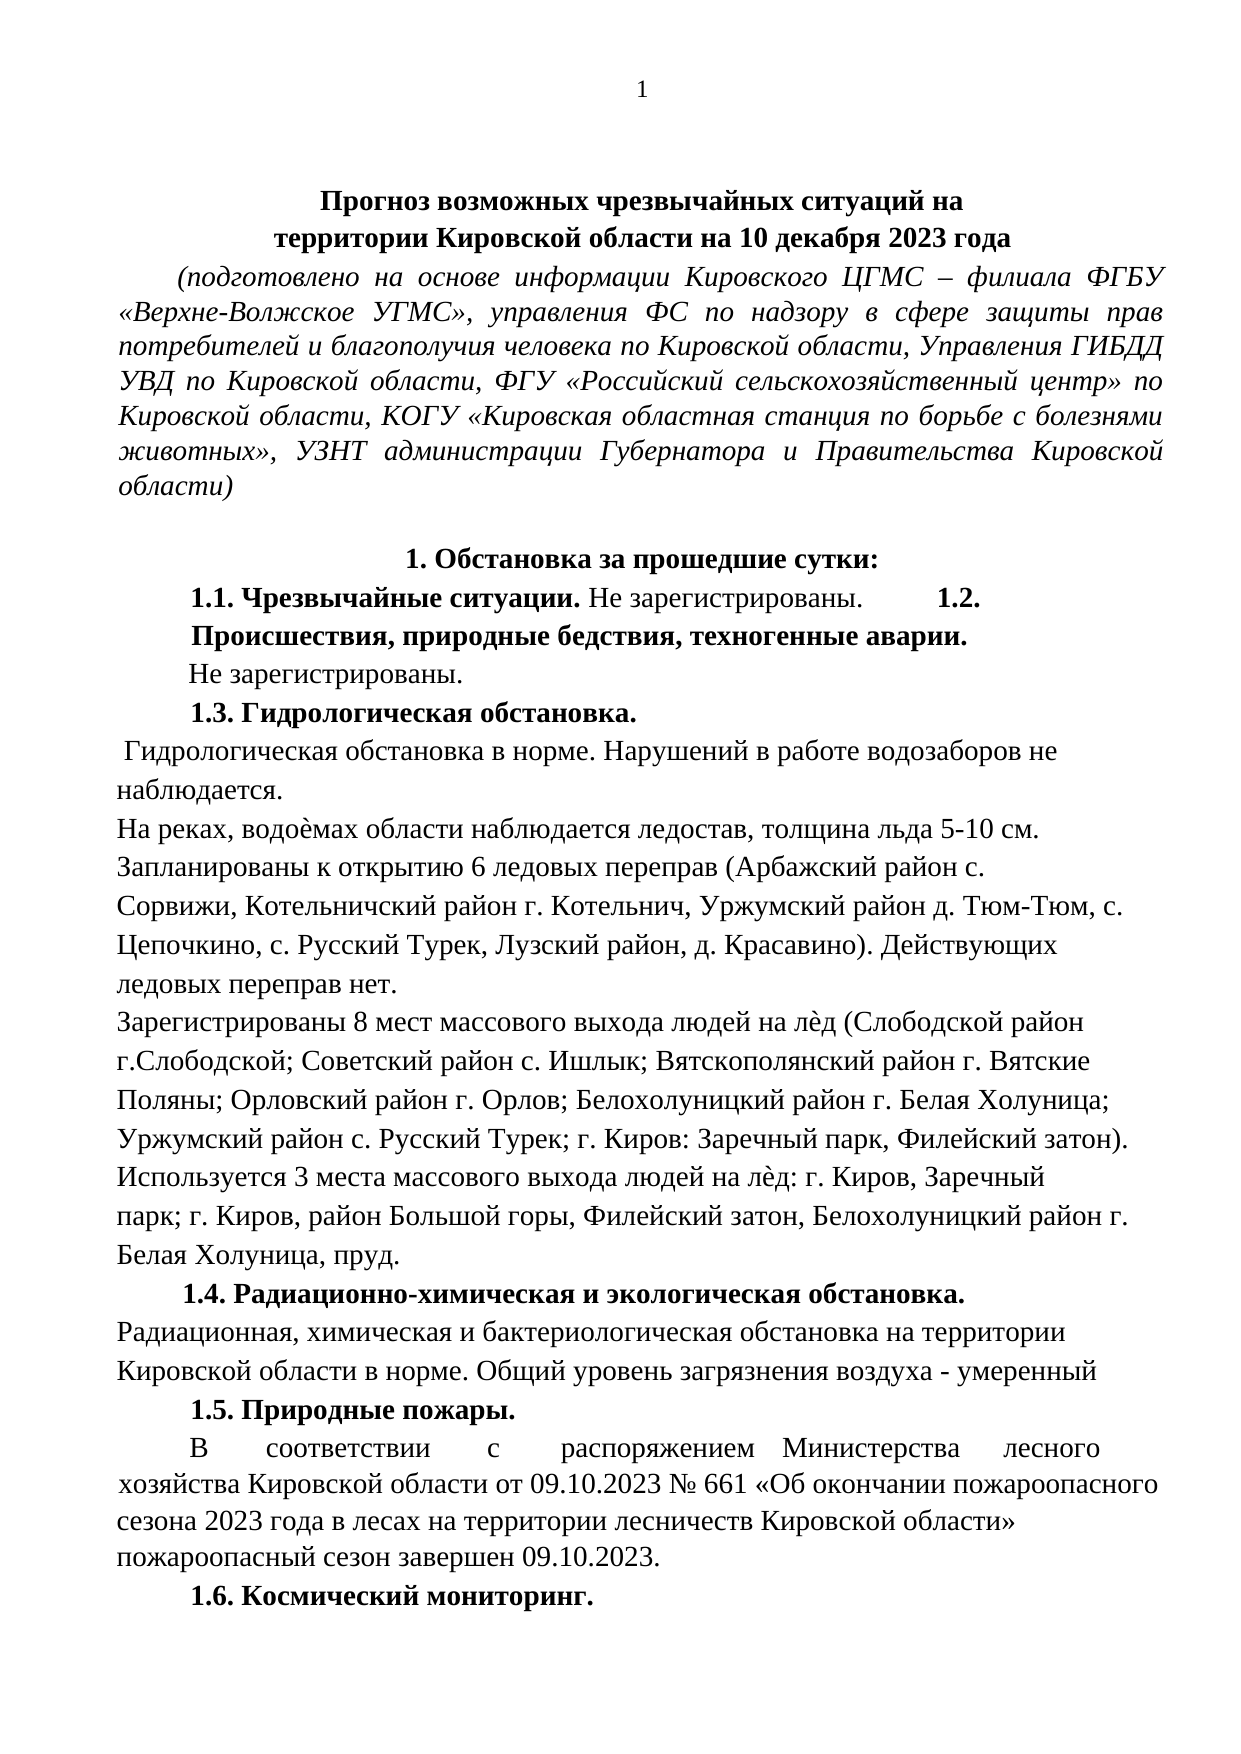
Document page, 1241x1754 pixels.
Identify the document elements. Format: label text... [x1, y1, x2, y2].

text 1.6. Космический мониторинг. [190, 1578, 1186, 1611]
text 1.4. Радиационно-химическая и экологическая обстановка. [116, 1276, 1167, 1309]
text ледовых переправ нет. [116, 966, 1167, 999]
text Сорвижи, Котельничский район г. Котельнич, Уржумский район д. Тюм-Тюм, с. [116, 888, 1167, 922]
list Обстановка за прошедшие сутки: [188, 542, 1097, 575]
text Запланированы к открытию 6 ледовых переправ (Арбажский район с. [116, 849, 1167, 883]
text В соответствии с распоряжением Министерства лесного хозяйства Кировской области от 09.10.2023 № 661 «Об окончании пожароопасного сезона 2023 года в лесах на территории лесничеств Кировской области» пожароопасный сезон завершен 09.10.2023. [116, 1430, 1186, 1572]
text 1.5. Природные пожары. [190, 1392, 1186, 1426]
text наблюдается. [116, 772, 1167, 806]
text 1.1. Чрезвычайные ситуации. Не зарегистрированы. 1.2. Происшествия, природные бедствия, техногенные аварии. [190, 580, 1019, 651]
text Цепочкино, с. Русский Турек, Лузский район, д. Красавино). Действующих [116, 927, 1167, 961]
text Кировской области в норме. Общий уровень загрязнения воздуха - умеренный [116, 1353, 1167, 1387]
text Гидрологическая обстановка в норме. Нарушений в работе водозаборов не [116, 733, 1167, 767]
text Белая Холуница, пруд. [116, 1237, 1167, 1271]
text парк; г. Киров, район Большой горы, Филейский затон, Белохолуницкий район г. [116, 1198, 1167, 1232]
text 1.3. Гидрологическая обстановка. [190, 695, 1186, 728]
text Поляны; Орловский район г. Орлов; Белохолуницкий район г. Белая Холуница; [116, 1082, 1167, 1116]
text На реках, водоѐмах области наблюдается ледостав, толщина льда 5-10 см. [116, 811, 1167, 844]
text (подготовлено на основе информации Кировского ЦГМС – филиала ФГБУ «Верхне-Волжское УГМС», управления ФС по надзору в сфере защиты прав потребителей и благополучия человека по Кировской области, Управления ГИБДД УВД по Кировской области, ФГУ «Российский сельскохозяйственный центр» по Кировской области, КОГУ «Кировская областная станция по борьбе с болезнями животных», УЗНТ администрации Губернатора и Правительства Кировской области) [118, 259, 1166, 501]
text Радиационная, химическая и бактериологическая обстановка на территории [116, 1314, 1167, 1348]
text г.Слободской; Советский район с. Ишлык; Вятскополянский район г. Вятские [116, 1043, 1167, 1077]
text Используется 3 места массового выхода людей на лѐд: г. Киров, Заречный [116, 1159, 1167, 1193]
text Прогноз возможных чрезвычайных ситуаций на территории Кировской области на 10 декабря 2023 года [261, 183, 1023, 254]
text Уржумский район с. Русский Турек; г. Киров: Заречный парк, Филейский затон). [116, 1121, 1167, 1154]
text Зарегистрированы 8 мест массового выхода людей на лѐд (Слободской район [116, 1004, 1167, 1038]
text Не зарегистрированы. [118, 656, 1186, 690]
